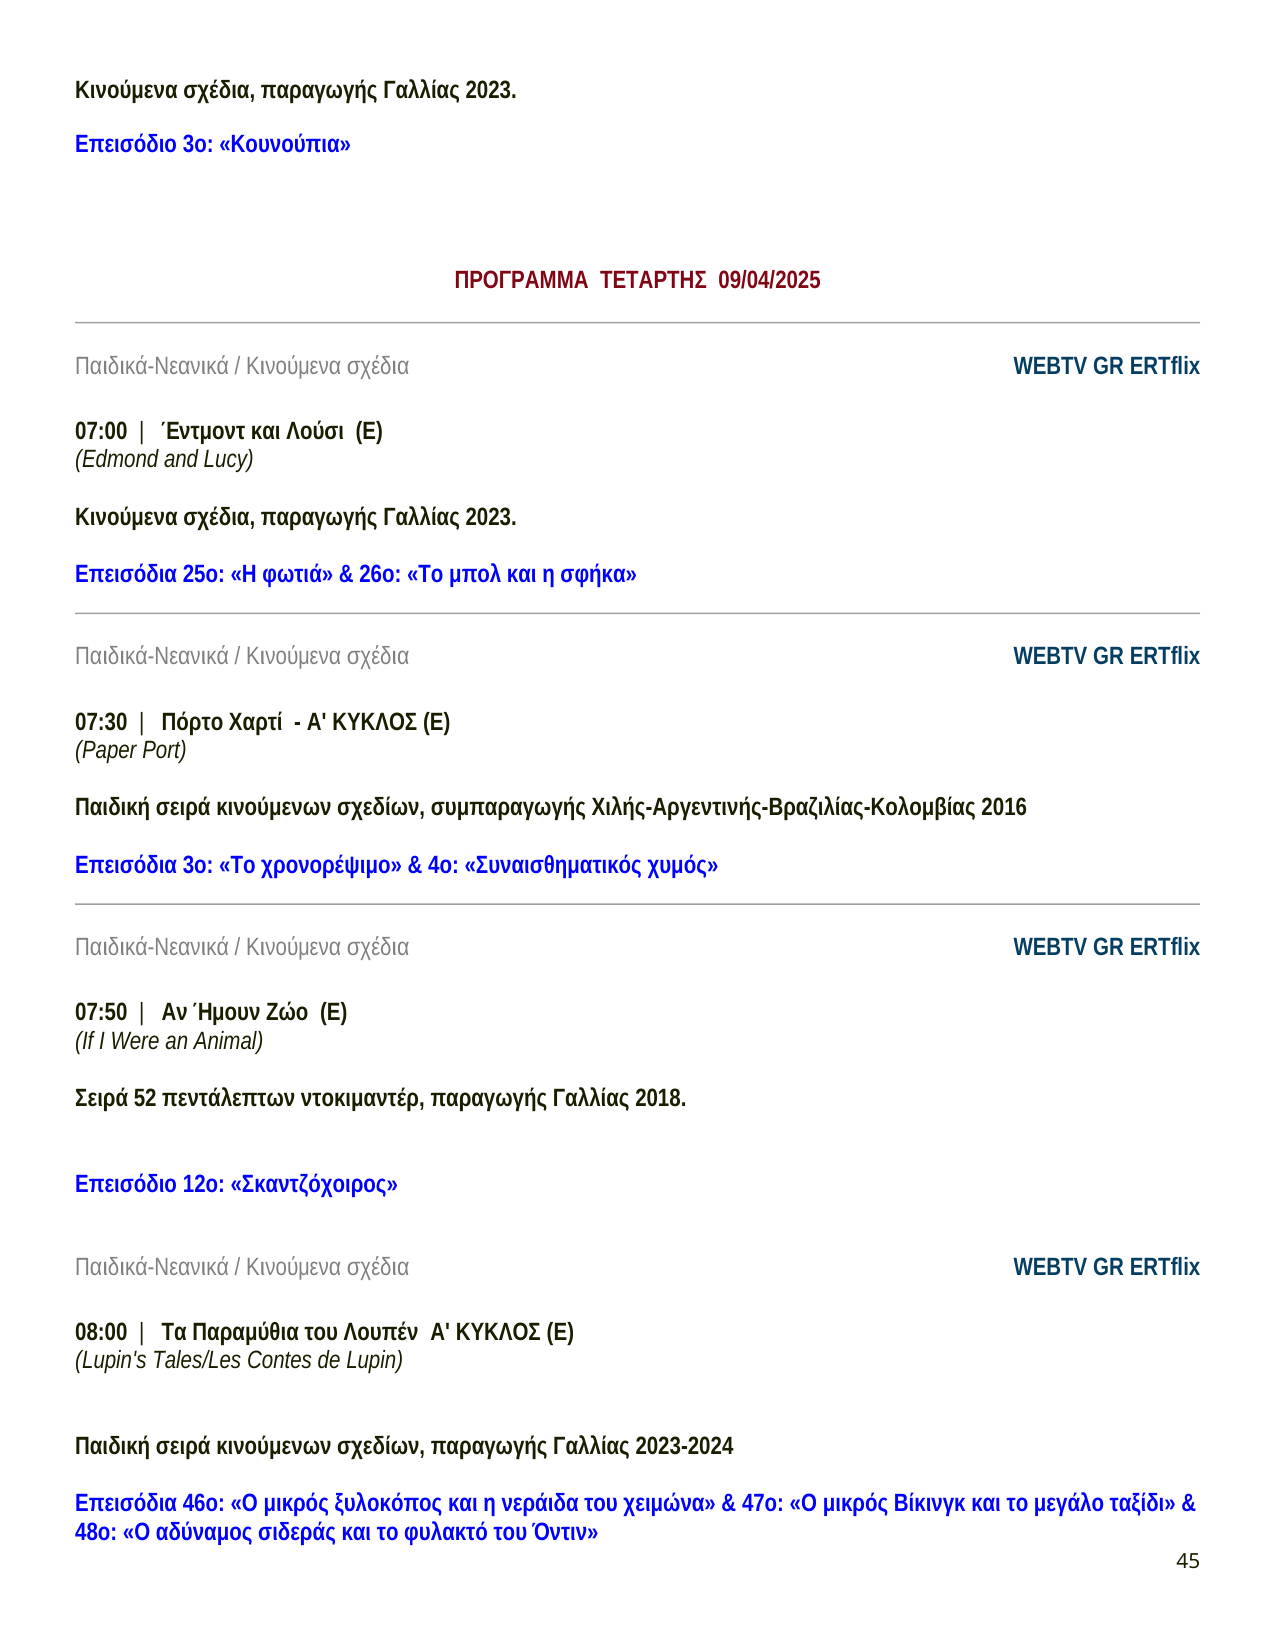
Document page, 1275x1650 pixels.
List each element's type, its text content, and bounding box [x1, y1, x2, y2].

text 07:50 | Αν Ήμουν Ζώο (E) (If I Were an Animal) Σειρά 52 πεντάλεπτων ντοκιμαντέρ, παραγωγής Γαλλίας 2018. Eπεισόδιο 12ο: «Σκαντζόχοιρος» [75, 961, 1200, 1226]
table_header WEBTV GR ERTflix [638, 1251, 1200, 1280]
text Eπεισόδιο 3ο: «Κουνούπια» [75, 129, 1200, 157]
text Κινούμενα σχέδια, παραγωγής Γαλλίας 2023. [75, 75, 1200, 104]
table_header Παιδικά-Νεανικά / Κινούμενα σχέδια [75, 351, 637, 379]
text 07:00 | Έντμοντ και Λούσι (E) (Edmond and Lucy) Κινούμενα σχέδια, παραγωγής Γαλλίας 2023. Επεισόδια 25ο: «Η φωτιά» & 26ο: «Το μπολ και η σφήκα» [75, 379, 1200, 588]
text ΠΡΟΓΡΑΜΜΑ ΤΕΤΑΡΤΗΣ 09/04/2025 [75, 264, 1200, 293]
text Επεισόδια 3ο: «Το χρονορέψιμο» & 4ο: «Συναισθηματικός χυμός» [75, 821, 1200, 878]
table_header Παιδικά-Νεανικά / Κινούμενα σχέδια [75, 1251, 637, 1280]
table_header WEBTV GR ERTflix [638, 932, 1200, 961]
table_header WEBTV GR ERTflix [638, 351, 1200, 379]
text 07:30 | Πόρτο Χαρτί - Α' ΚΥΚΛΟΣ (E) (Paper Port) Παιδική σειρά κινούμενων σχεδίων, συμπαραγωγής Χιλής-Αργεντινής-Βραζιλίας-Κολομβίας 2016 [75, 670, 1200, 821]
text 08:00 | Τα Παραμύθια του Λουπέν Α' ΚΥΚΛΟΣ (E) (Lupin's Tales/Les Contes de Lupin) Παιδική σειρά κινούμενων σχεδίων, παραγωγής Γαλλίας 2023-2024 Επεισόδια 46ο: «Ο μικρός ξυλοκόπος και η νεράιδα του χειμώνα» & 47ο: «Ο μικρός Βίκινγκ και το μεγάλο ταξίδι» & 48ο: «Ο αδύναμος σιδεράς και το φυλακτό του Όντιν» [75, 1280, 1200, 1546]
table_header Παιδικά-Νεανικά / Κινούμενα σχέδια [75, 932, 637, 961]
table_header WEBTV GR ERTflix [638, 641, 1200, 670]
table_header Παιδικά-Νεανικά / Κινούμενα σχέδια [75, 641, 637, 670]
